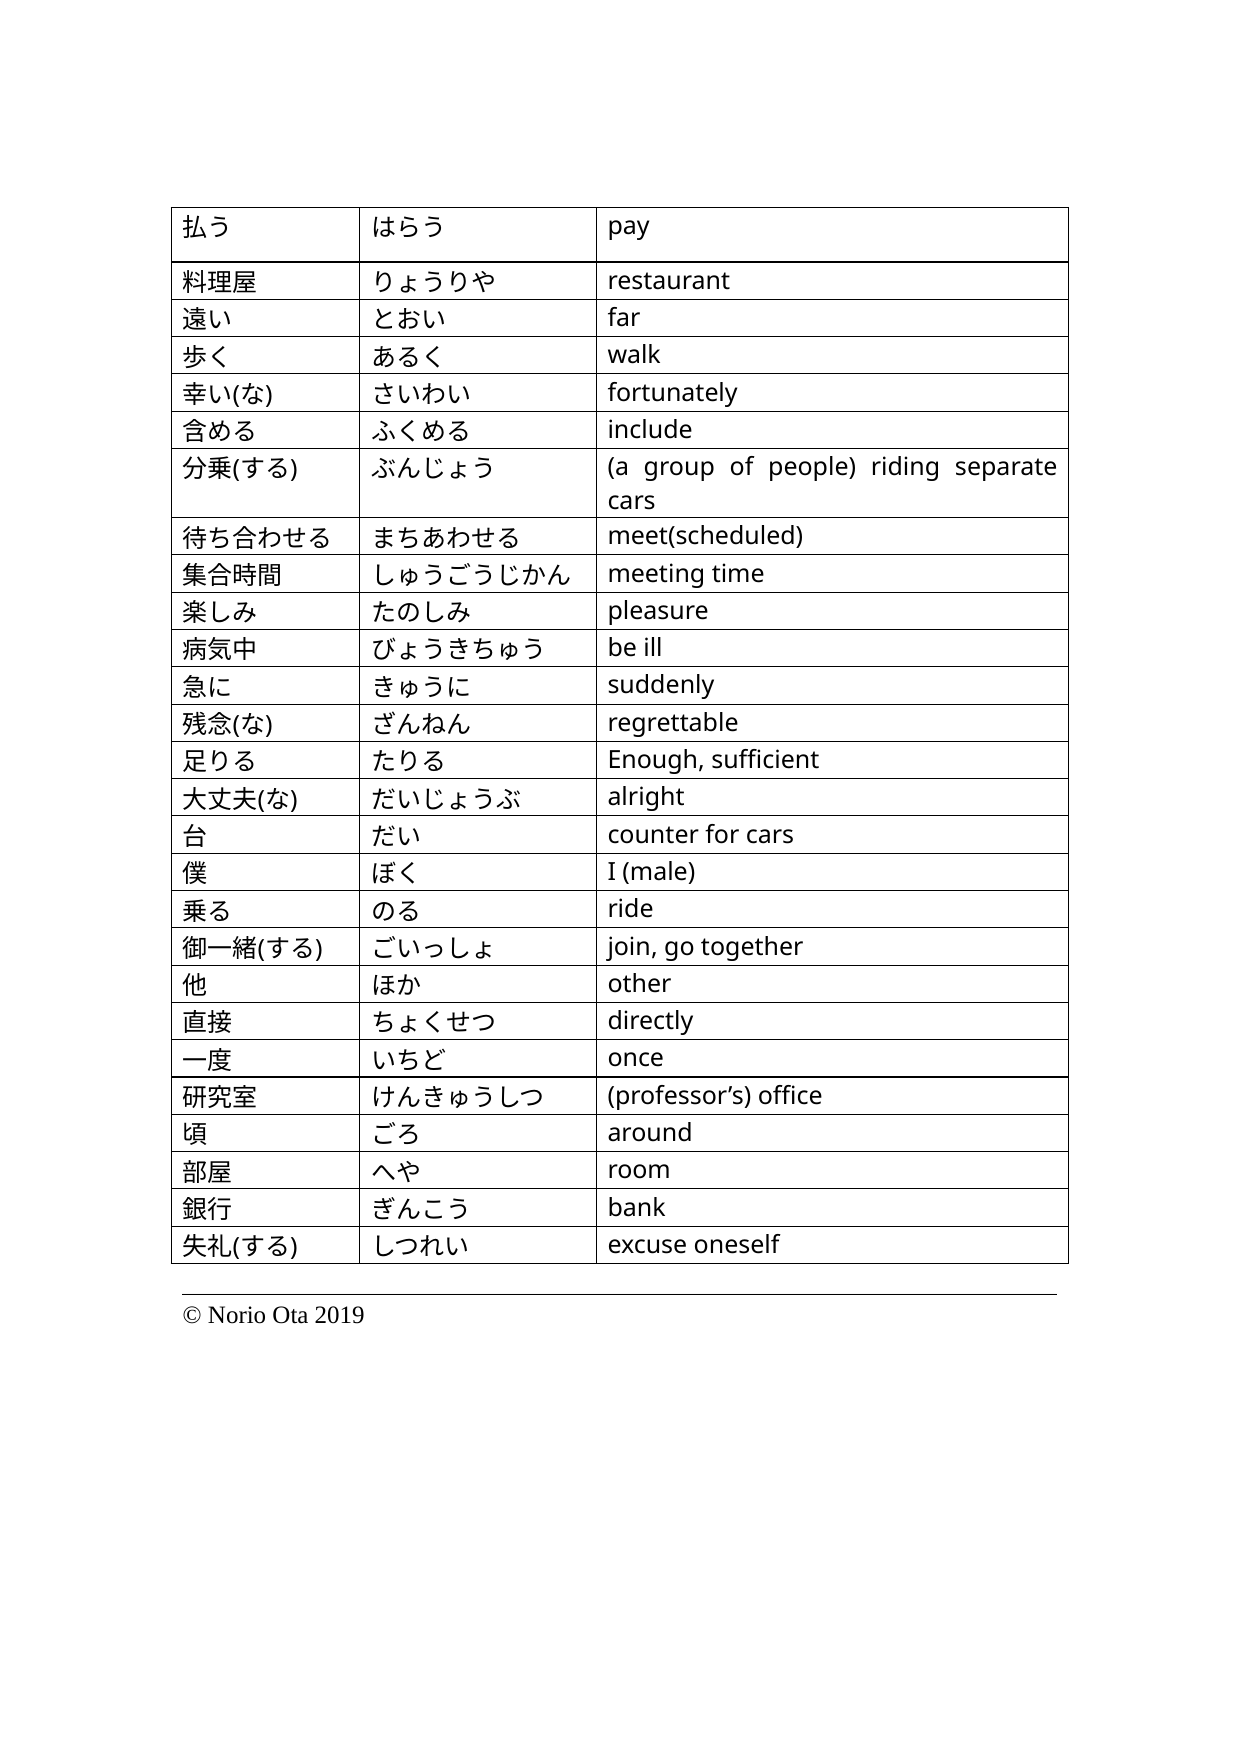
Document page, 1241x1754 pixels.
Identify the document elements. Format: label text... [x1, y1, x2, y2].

table_cell counter for cars [597, 816, 1068, 853]
table_cell (a group of people) riding separate cars [597, 449, 1068, 517]
table_cell 頃 [172, 1115, 359, 1151]
table_cell たりる [360, 742, 596, 778]
table_cell さいわい [360, 374, 596, 411]
table_cell ぶんじょう [360, 449, 596, 517]
table_cell 待ち合わせる [172, 518, 359, 554]
table_cell restaurant [597, 263, 1068, 299]
table_cell alright [597, 779, 1068, 815]
table_cell とおい [360, 300, 596, 336]
table_cell 遠い [172, 300, 359, 336]
table_cell ちょくせつ [360, 1003, 596, 1039]
table_cell ぼく [360, 854, 596, 890]
table_cell join, go together [597, 928, 1068, 964]
table_cell suddenly [597, 667, 1068, 703]
table_cell ほか [360, 966, 596, 1002]
table_cell far [597, 300, 1068, 336]
table_cell bank [597, 1189, 1068, 1226]
table_cell room [597, 1152, 1068, 1188]
table_cell 失礼(する) [172, 1227, 359, 1263]
table_cell be ill [597, 630, 1068, 666]
table_cell 他 [172, 966, 359, 1002]
table_cell walk [597, 337, 1068, 373]
table_cell 残念(な) [172, 705, 359, 741]
text ＿＿＿＿＿＿＿＿＿＿＿＿＿＿＿＿＿＿＿＿＿＿＿＿＿＿＿＿＿＿＿＿＿＿＿ [182, 1264, 1058, 1300]
table_cell I (male) [597, 854, 1068, 890]
table_cell りょうりや [360, 263, 596, 299]
table_cell ごいっしょ [360, 928, 596, 964]
table_cell 払う [172, 208, 359, 261]
table_cell きゅうに [360, 667, 596, 703]
table_cell 分乗(する) [172, 449, 359, 517]
table_cell あるく [360, 337, 596, 373]
table_cell だい [360, 816, 596, 853]
table_cell たのしみ [360, 593, 596, 629]
table_cell directly [597, 1003, 1068, 1039]
table_cell 銀行 [172, 1189, 359, 1226]
table_cell しゅうごうじかん [360, 555, 596, 592]
text © Norio Ota 2019 [182, 1300, 1058, 1329]
table_cell regrettable [597, 705, 1068, 741]
table_cell はらう [360, 208, 596, 261]
table_cell include [597, 412, 1068, 448]
table_cell 料理屋 [172, 263, 359, 299]
table_cell Enough, sufficient [597, 742, 1068, 778]
table_cell 病気中 [172, 630, 359, 666]
table_cell once [597, 1040, 1068, 1076]
table_cell (professor’s) office [597, 1078, 1068, 1114]
table_cell いちど [360, 1040, 596, 1076]
table_cell pleasure [597, 593, 1068, 629]
table_cell 足りる [172, 742, 359, 778]
table_cell fortunately [597, 374, 1068, 411]
table_cell 直接 [172, 1003, 359, 1039]
table_cell ごろ [360, 1115, 596, 1151]
table_cell 楽しみ [172, 593, 359, 629]
table_cell meet(scheduled) [597, 518, 1068, 554]
table_cell 研究室 [172, 1078, 359, 1114]
table_cell around [597, 1115, 1068, 1151]
table_cell ride [597, 891, 1068, 927]
table_cell 台 [172, 816, 359, 853]
table_cell ぎんこう [360, 1189, 596, 1226]
table_cell 一度 [172, 1040, 359, 1076]
table_cell 大丈夫(な) [172, 779, 359, 815]
table_cell びょうきちゅう [360, 630, 596, 666]
table_cell pay [597, 208, 1068, 261]
table_cell 集合時間 [172, 555, 359, 592]
table_cell けんきゅうしつ [360, 1078, 596, 1114]
table_cell 部屋 [172, 1152, 359, 1188]
table_cell 僕 [172, 854, 359, 890]
table_cell excuse oneself [597, 1227, 1068, 1263]
table_cell まちあわせる [360, 518, 596, 554]
table_cell 幸い(な) [172, 374, 359, 411]
table_cell 乗る [172, 891, 359, 927]
table_cell 含める [172, 412, 359, 448]
table_cell other [597, 966, 1068, 1002]
table_cell meeting time [597, 555, 1068, 592]
table_cell ざんねん [360, 705, 596, 741]
table_cell 御一緒(する) [172, 928, 359, 964]
table_cell 歩く [172, 337, 359, 373]
table_cell だいじょうぶ [360, 779, 596, 815]
table_cell しつれい [360, 1227, 596, 1263]
table_cell へや [360, 1152, 596, 1188]
table_cell のる [360, 891, 596, 927]
table_cell 急に [172, 667, 359, 703]
table_cell ふくめる [360, 412, 596, 448]
